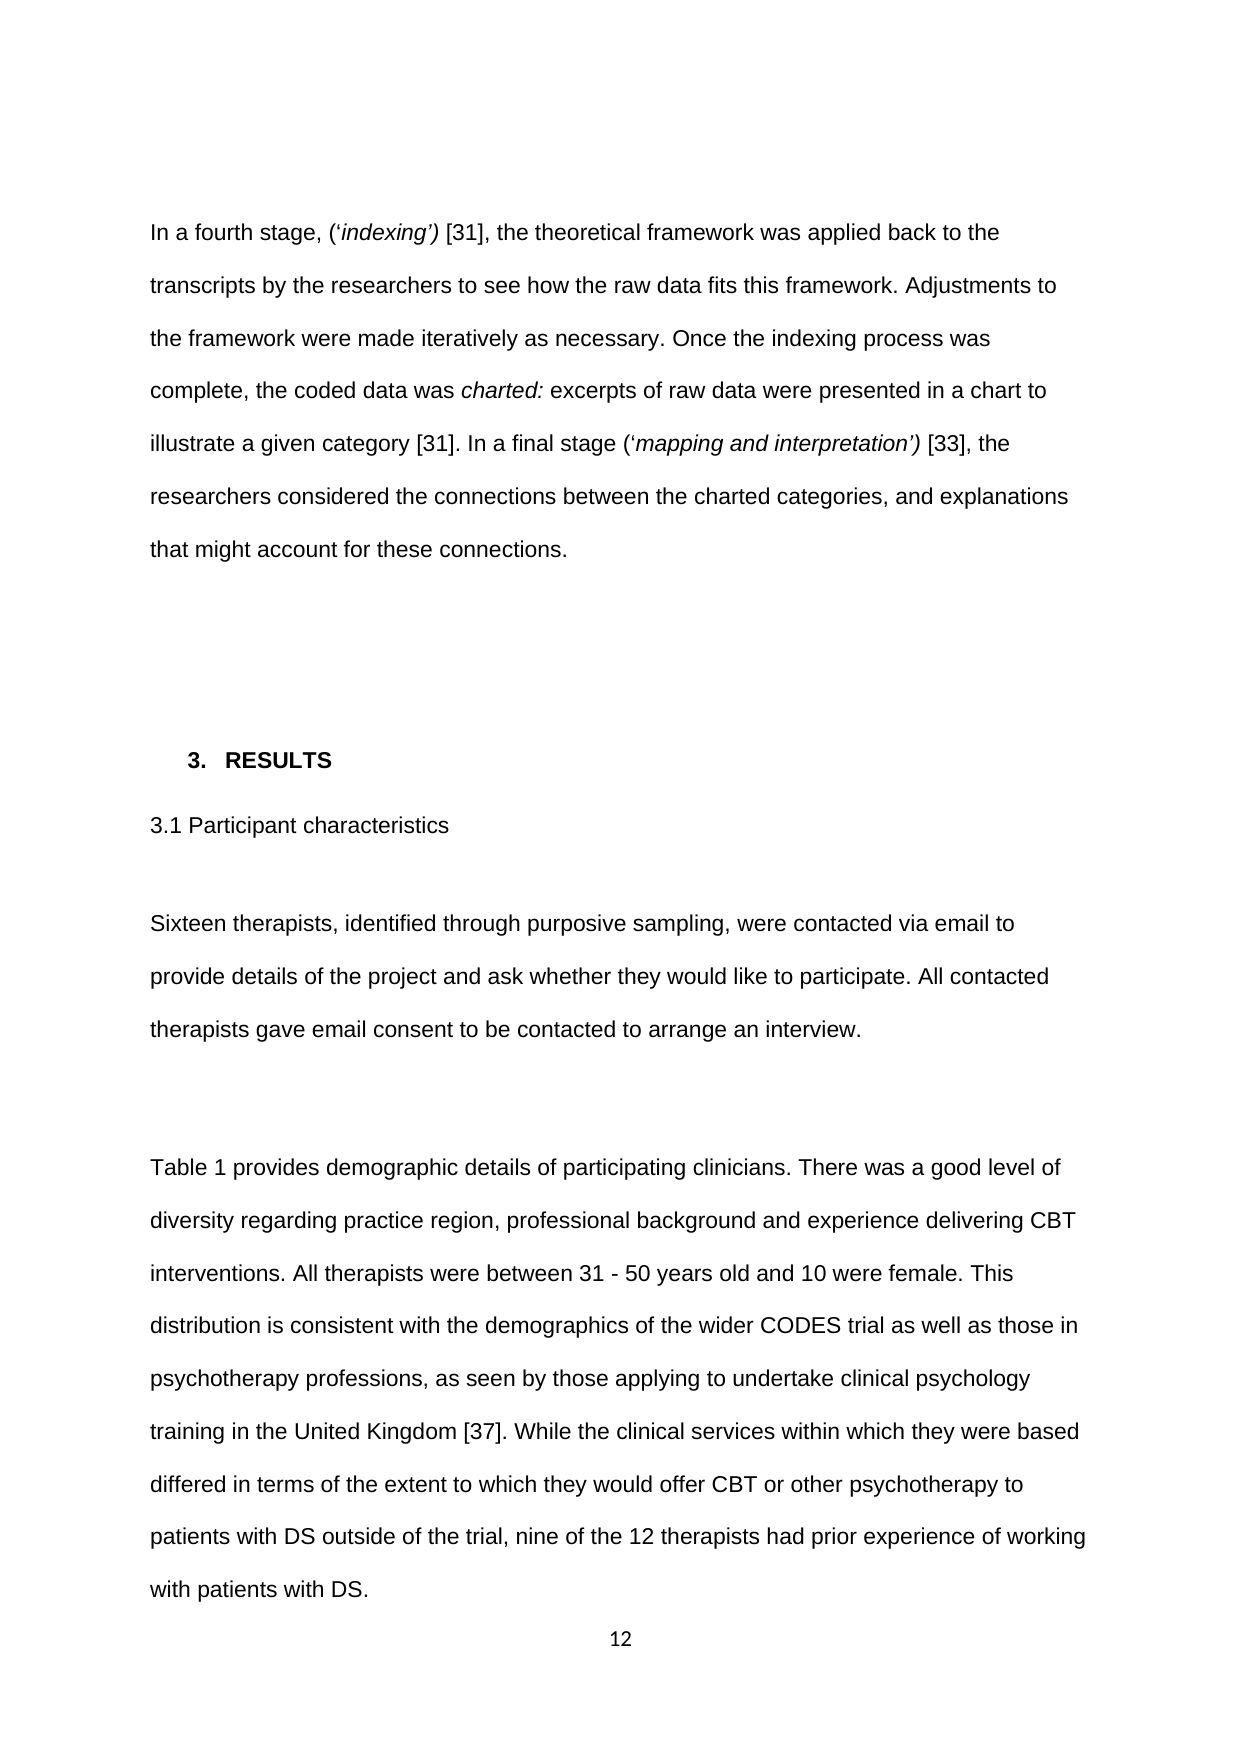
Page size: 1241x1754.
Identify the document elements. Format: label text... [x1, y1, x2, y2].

subtitle 3.1 Participant characteristics [150, 812, 1090, 839]
text In a fourth stage, (‘indexing’) [31], the theoretical framework was applied back to the transcripts by the researchers to see how the raw data fits this framework. Adjustments to the framework were made iteratively as necessary. Once the indexing process was complete, the coded data was charted: excerpts of raw data were presented in a chart to illustrate a given category [31]. In a final stage (‘mapping and interpretation’) [33], the researchers considered the connections between the charted categories, and explanations that might account for these connections. [150, 219, 1090, 562]
subtitle RESULTS [187, 747, 1090, 773]
text Table 1 provides demographic details of participating clinicians. There was a good level of diversity regarding practice region, professional background and experience delivering CBT interventions. All therapists were between 31 - 50 years old and 10 were female. This distribution is consistent with the demographics of the wider CODES trial as well as those in psychotherapy professions, as seen by those applying to undertake clinical psychology training in the United Kingdom [37]. While the clinical services within which they were based differed in terms of the extent to which they would offer CBT or other psychotherapy to patients with DS outside of the trial, nine of the 12 therapists had prior experience of working with patients with DS. [150, 1154, 1090, 1602]
text Sixteen therapists, identified through purposive sampling, were contacted via email to provide details of the project and ask whether they would like to participate. All contacted therapists gave email consent to be contacted to arrange an interview. [150, 910, 1090, 1042]
